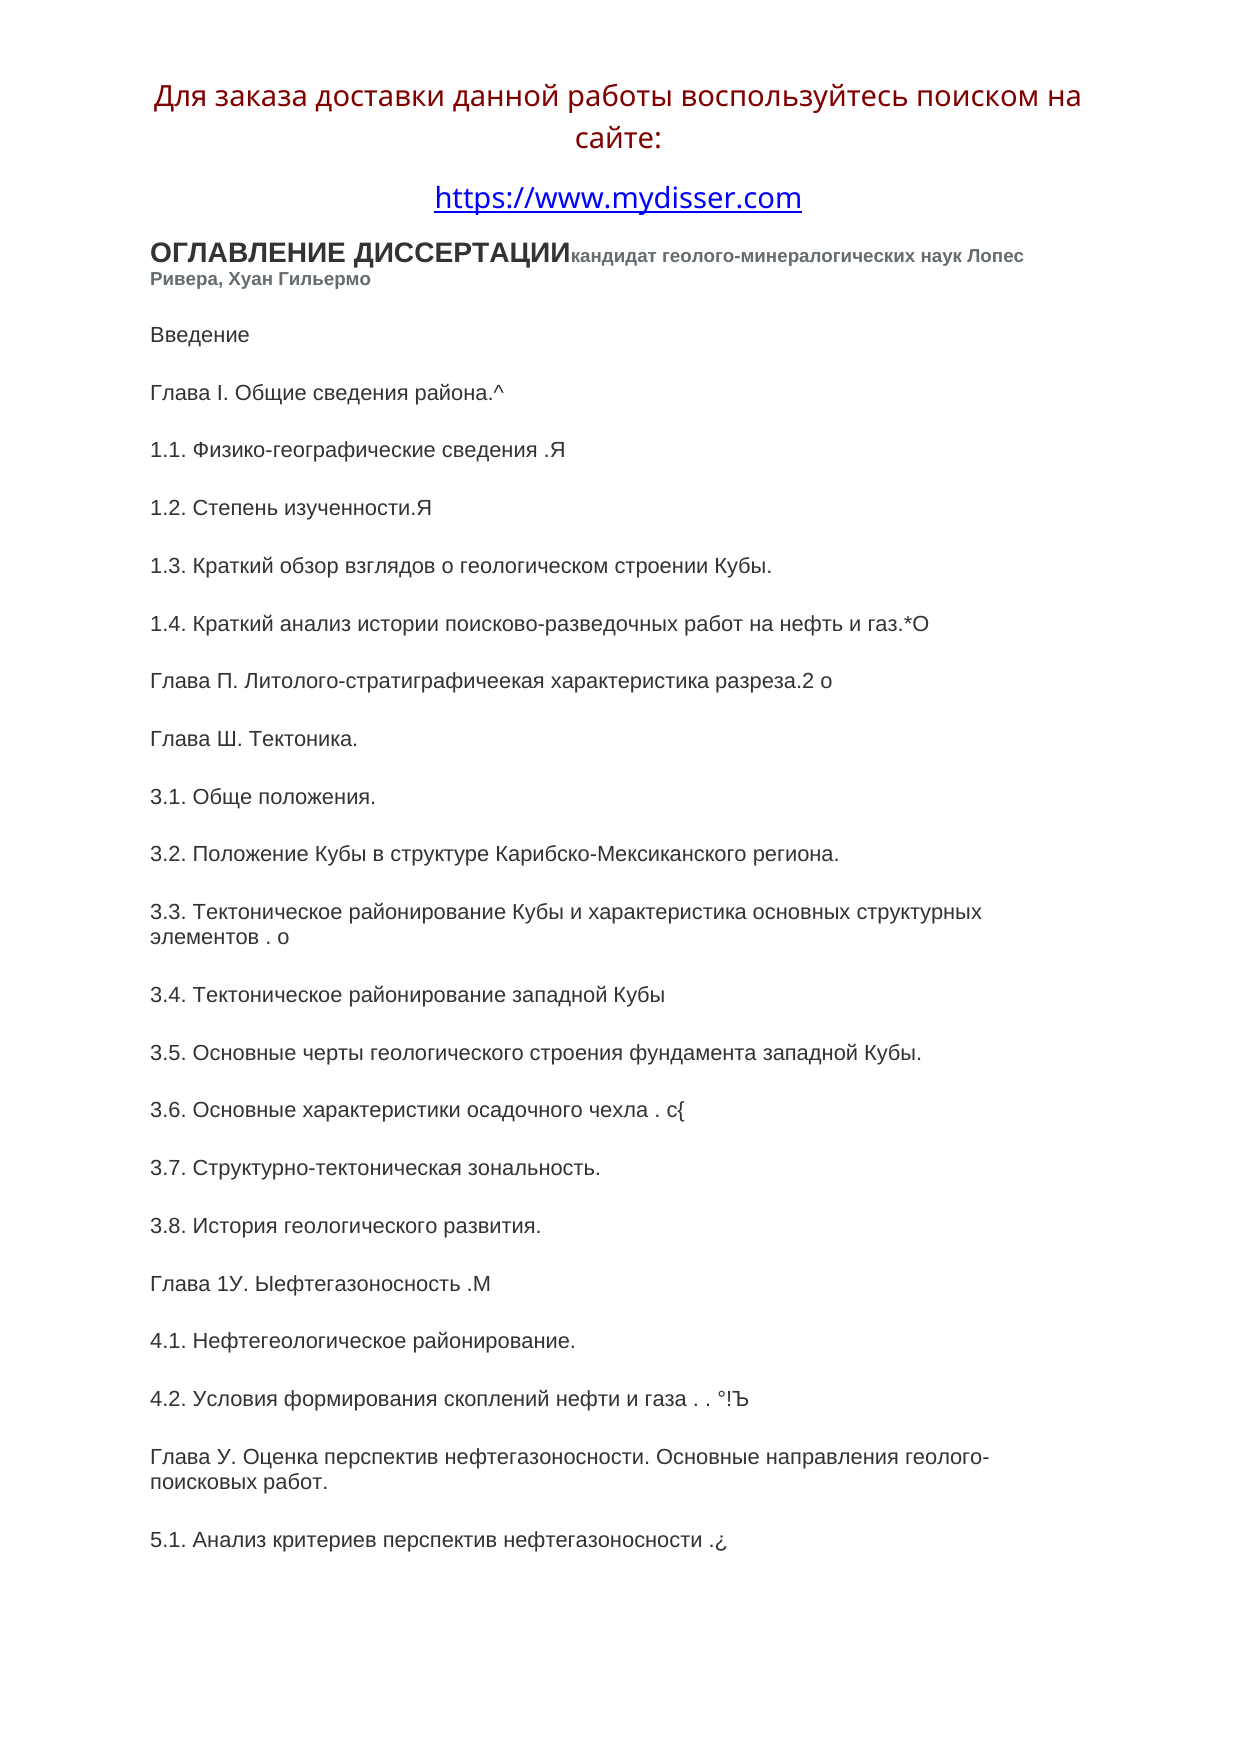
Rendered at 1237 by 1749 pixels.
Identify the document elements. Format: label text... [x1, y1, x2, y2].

text 3.6. Основные характеристики осадочного чехла . с{ [150, 1097, 1086, 1123]
text Глава П. Литолого-стратиграфичеекая характеристика разреза.2 о [150, 668, 1086, 693]
text 3.1. Обще положения. [150, 784, 1086, 809]
text 3.2. Положение Кубы в структуре Карибско-Мексиканского региона. [150, 841, 1086, 867]
text Глава I. Общие сведения района.^ [150, 380, 1086, 405]
text Глава 1У. Ыефтегазоносность .М [150, 1271, 1086, 1296]
text Глава Ш. Тектоника. [150, 726, 1086, 751]
text 3.7. Структурно-тектоническая зональность. [150, 1155, 1086, 1180]
text 1.1. Физико-географические сведения .Я [150, 437, 1086, 463]
subtitle ОГЛАВЛЕНИЕ ДИССЕРТАЦИИкандидат геолого-минералогических наук Лопес Ривера, Хуан Гильермо [150, 236, 1086, 289]
text 5.1. Анализ критериев перспектив нефтегазоносности .¿ [150, 1527, 1086, 1552]
text 1.2. Степень изученности.Я [150, 495, 1086, 520]
text 3.3. Тектоническое районирование Кубы и характеристика основных структурных элементов . о [150, 899, 1086, 949]
text Введение [150, 322, 1086, 347]
text 4.1. Нефтегеологическое районирование. [150, 1328, 1086, 1353]
text 1.4. Краткий анализ истории поисково-разведочных работ на нефть и газ.*О [150, 611, 1086, 636]
text 1.3. Краткий обзор взглядов о геологическом строении Кубы. [150, 553, 1086, 578]
text 4.2. Условия формирования скоплений нефти и газа . . °!Ъ [150, 1386, 1086, 1411]
text Глава У. Оценка перспектив нефтегазоносности. Основные направления геолого-поисковых работ. [150, 1444, 1086, 1494]
text 3.5. Основные черты геологического строения фундамента западной Кубы. [150, 1040, 1086, 1065]
text 3.4. Тектоническое районирование западной Кубы [150, 982, 1086, 1007]
text 3.8. История геологического развития. [150, 1213, 1086, 1238]
